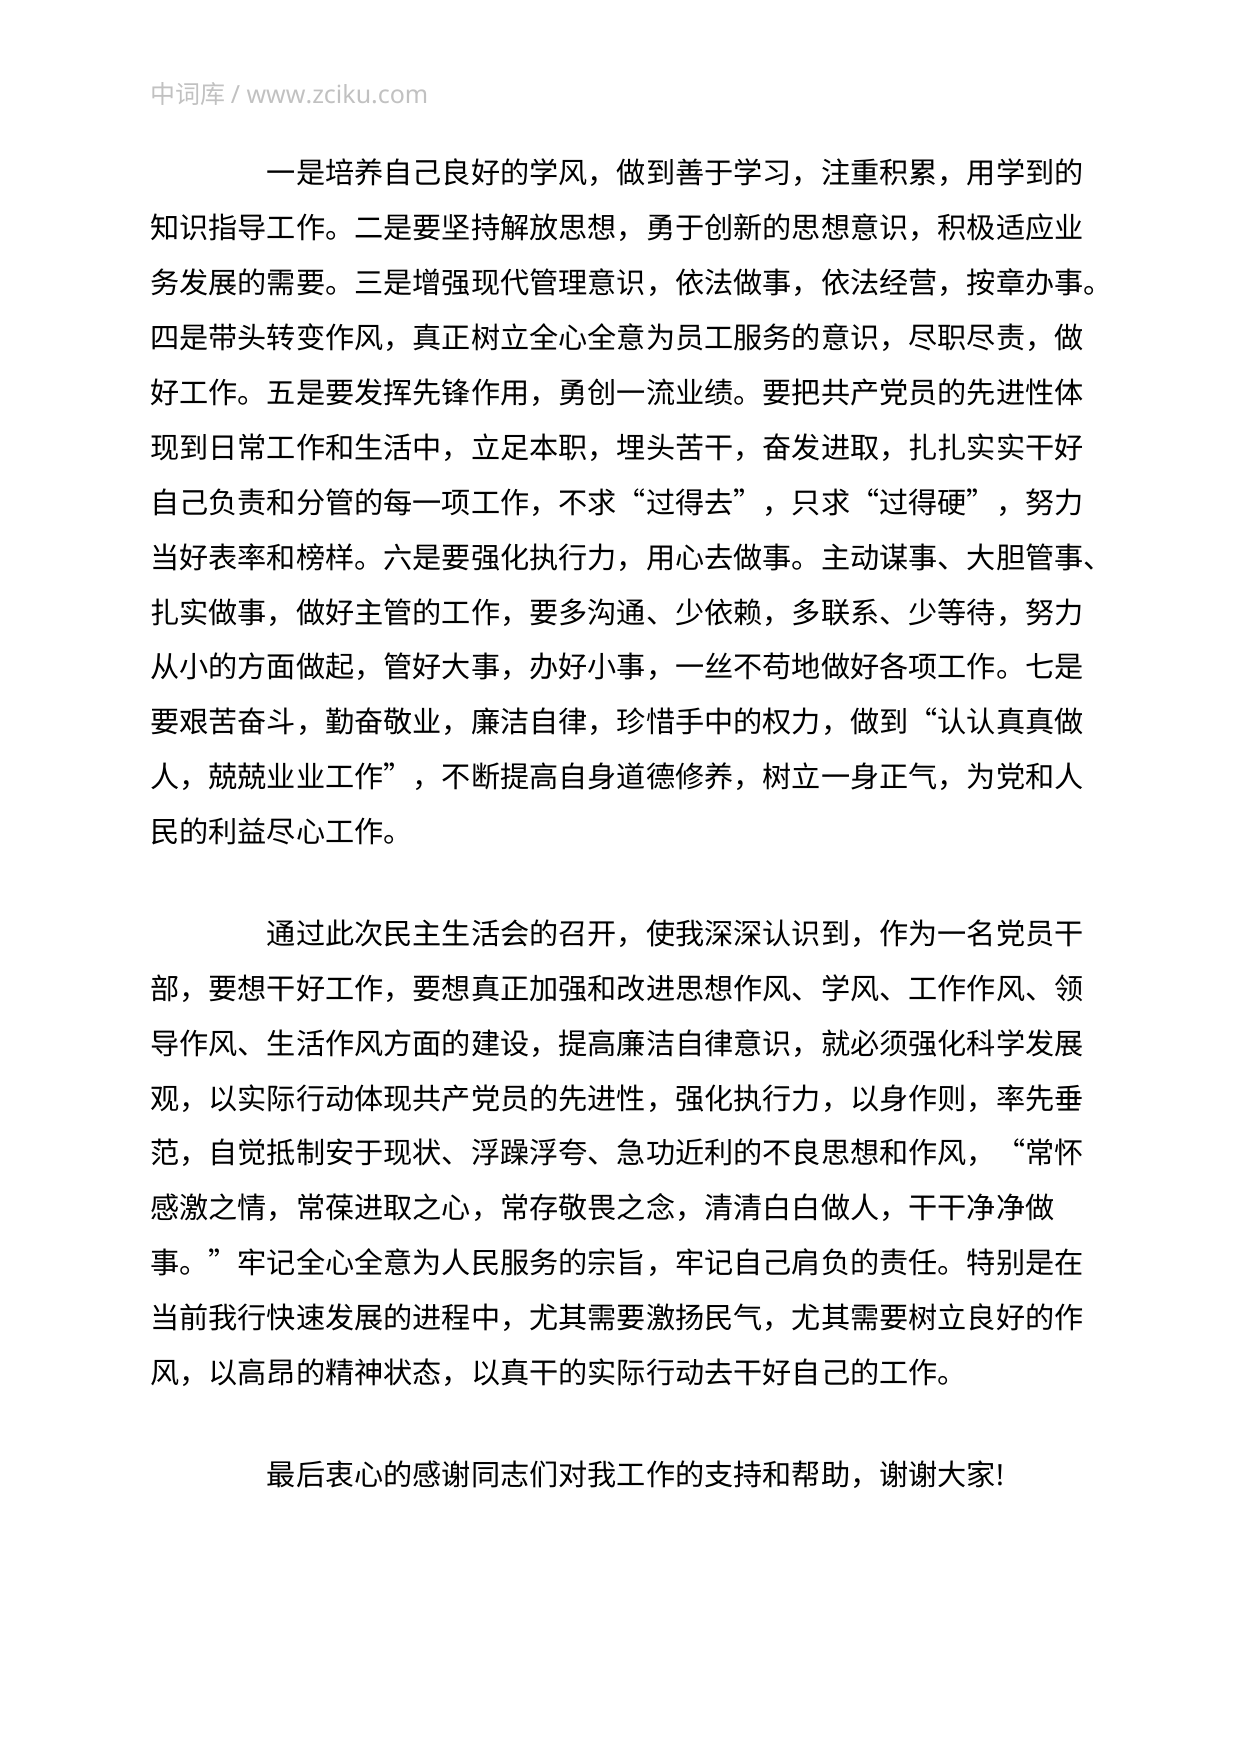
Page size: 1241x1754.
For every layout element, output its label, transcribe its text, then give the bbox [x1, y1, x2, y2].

text 通过此次民主生活会的召开，使我深深认识到，作为一名党员干部，要想干好工作，要想真正加强和改进思想作风、学风、工作作风、领导作风、生活作风方面的建设，提高廉洁自律意识，就必须强化科学发展观，以实际行动体现共产党员的先进性，强化执行力，以身作则，率先垂范，自觉抵制安于现状、浮躁浮夸、急功近利的不良思想和作风，“常怀感激之情，常葆进取之心，常存敬畏之念，清清白白做人，干干净净做事。”牢记全心全意为人民服务的宗旨，牢记自己肩负的责任。特别是在当前我行快速发展的进程中，尤其需要激扬民气，尤其需要树立良好的作风，以高昂的精神状态，以真干的实际行动去干好自己的工作。 [150, 911, 1090, 1392]
text 一是培养自己良好的学风，做到善于学习，注重积累，用学到的知识指导工作。二是要坚持解放思想，勇于创新的思想意识，积极适应业务发展的需要。三是增强现代管理意识，依法做事，依法经营，按章办事。四是带头转变作风，真正树立全心全意为员工服务的意识，尽职尽责，做好工作。五是要发挥先锋作用，勇创一流业绩。要把共产党员的先进性体现到日常工作和生活中，立足本职，埋头苦干，奋发进取，扎扎实实干好自己负责和分管的每一项工作，不求“过得去”，只求“过得硬”，努力当好表率和榜样。六是要强化执行力，用心去做事。主动谋事、大胆管事、扎实做事，做好主管的工作，要多沟通、少依赖，多联系、少等待，努力从小的方面做起，管好大事，办好小事，一丝不苟地做好各项工作。七是要艰苦奋斗，勤奋敬业，廉洁自律，珍惜手中的权力，做到“认认真真做人，兢兢业业工作”，不断提高自身道德修养，树立一身正气，为党和人民的利益尽心工作。 [150, 150, 1090, 851]
text 最后衷心的感谢同志们对我工作的支持和帮助，谢谢大家! [150, 1451, 1090, 1494]
